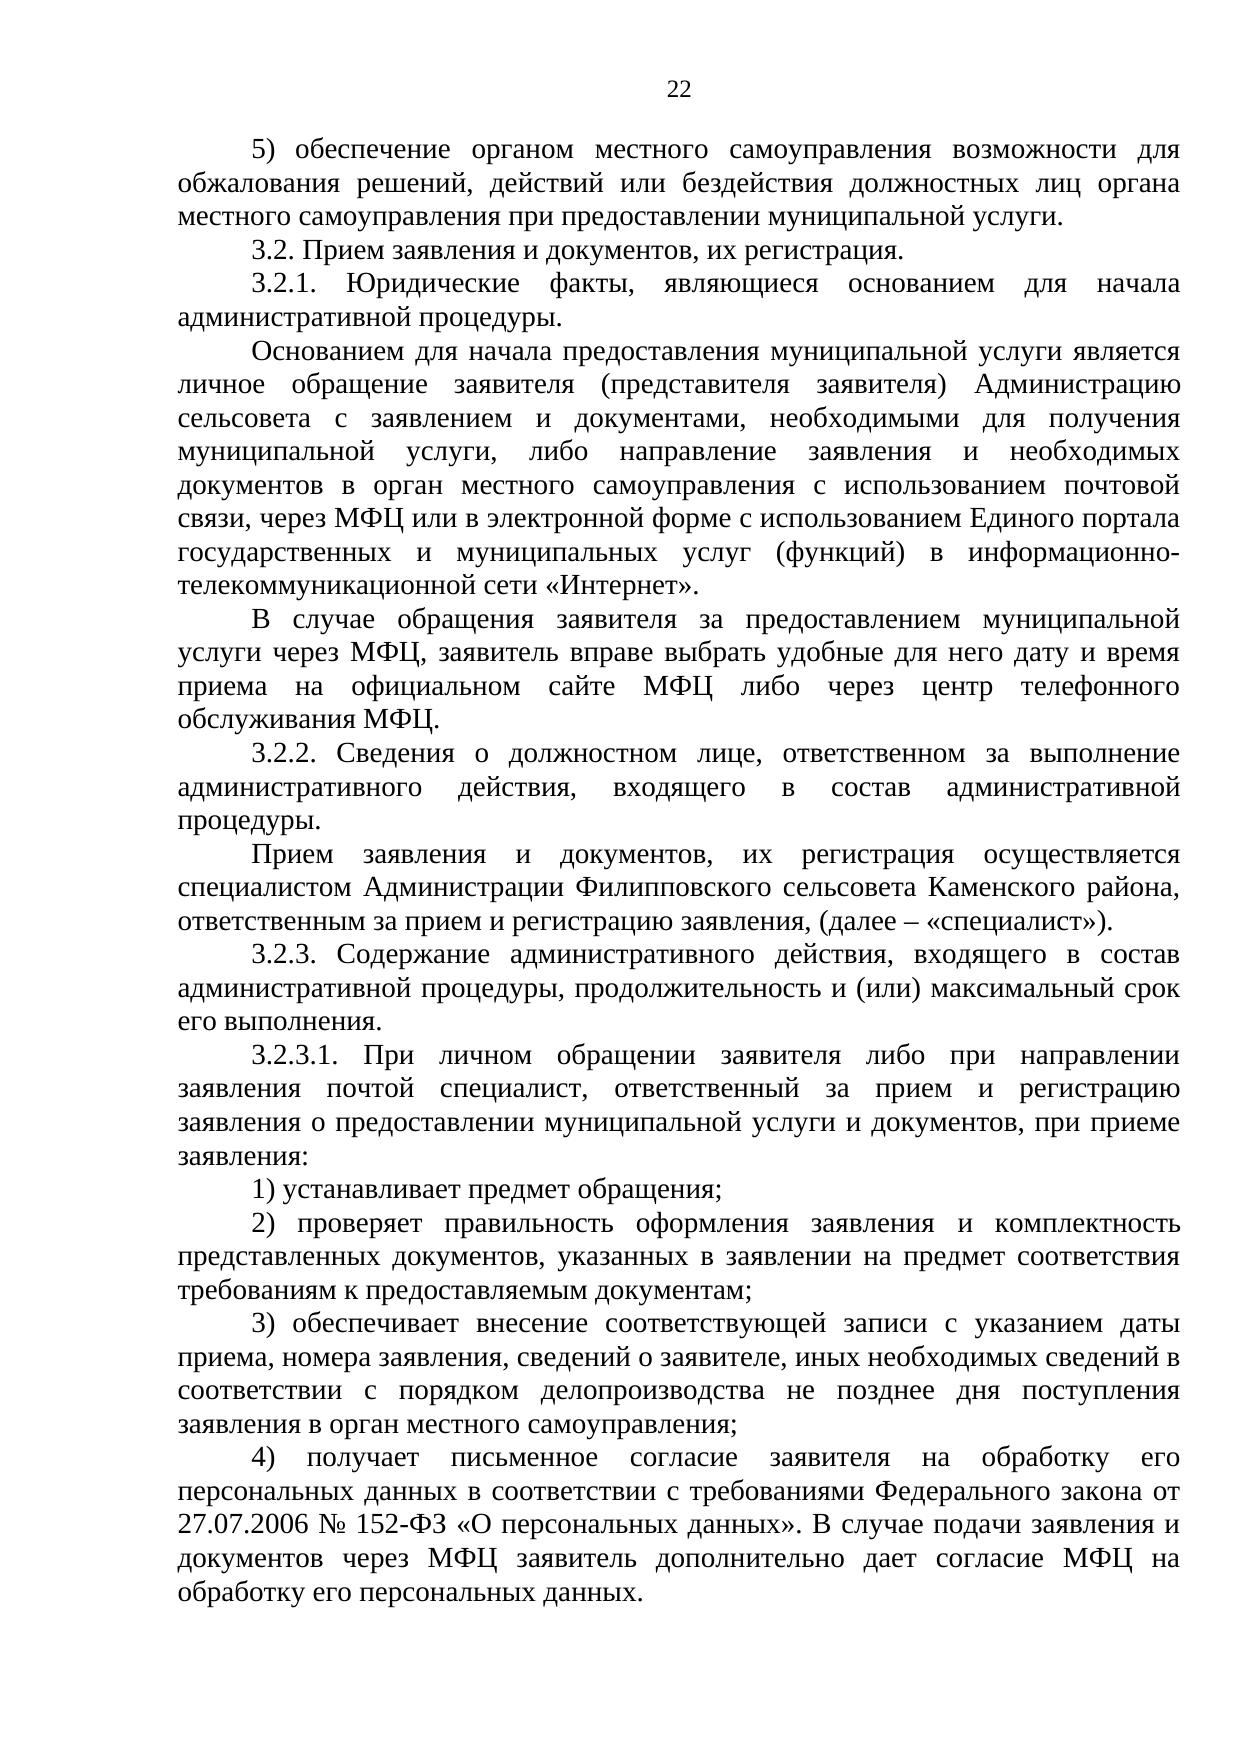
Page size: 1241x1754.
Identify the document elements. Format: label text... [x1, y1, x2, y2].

text 4) получает письменное согласие заявителя на обработку его персональных данных в соответствии с требованиями Федерального закона от 27.07.2006 № 152-ФЗ «О персональных данных». В случае подачи заявления и документов через МФЦ заявитель дополнительно дает согласие МФЦ на обработку его персональных данных. [177, 1439, 1181, 1607]
text Основанием для начала предоставления муниципальной услуги является личное обращение заявителя (представителя заявителя) Администрацию сельсовета с заявлением и документами, необходимыми для получения муниципальной услуги, либо направление заявления и необходимых документов в орган местного самоуправления с использованием почтовой связи, через МФЦ или в электронной форме с использованием Единого портала государственных и муниципальных услуг (функций) в информационно-телекоммуникационной сети «Интернет». [177, 333, 1181, 601]
text 2) проверяет правильность оформления заявления и комплектность представленных документов, указанных в заявлении на предмет соответствия требованиям к предоставляемым документам; [177, 1205, 1181, 1305]
text 3.2.1. Юридические факты, являющиеся основанием для начала административной процедуры. [177, 266, 1181, 333]
text 3.2.2. Сведения о должностном лице, ответственном за выполнение административного действия, входящего в состав административной процедуры. [177, 735, 1181, 836]
text 3.2.3.1. При личном обращении заявителя либо при направлении заявления почтой специалист, ответственный за прием и регистрацию заявления о предоставлении муниципальной услуги и документов, при приеме заявления: [177, 1037, 1181, 1171]
text В случае обращения заявителя за предоставлением муниципальной услуги через МФЦ, заявитель вправе выбрать удобные для него дату и время приема на официальном сайте МФЦ либо через центр телефонного обслуживания МФЦ. [177, 601, 1181, 735]
text 3) обеспечивает внесение соответствующей записи с указанием даты приема, номера заявления, сведений о заявителе, иных необходимых сведений в соответствии с порядком делопроизводства не позднее дня поступления заявления в орган местного самоуправления; [177, 1305, 1181, 1439]
text 3.2. Прием заявления и документов, их регистрация. [177, 232, 1181, 266]
text 1) устанавливает предмет обращения; [177, 1171, 1181, 1205]
text Прием заявления и документов, их регистрация осуществляется специалистом Администрации Филипповского сельсовета Каменского района, ответственным за прием и регистрацию заявления, (далее – «специалист»). [177, 836, 1181, 936]
text 3.2.3. Содержание административного действия, входящего в состав административной процедуры, продолжительность и (или) максимальный срок его выполнения. [177, 936, 1181, 1037]
text 5) обеспечение органом местного самоуправления возможности для обжалования решений, действий или бездействия должностных лиц органа местного самоуправления при предоставлении муниципальной услуги. [177, 131, 1181, 232]
